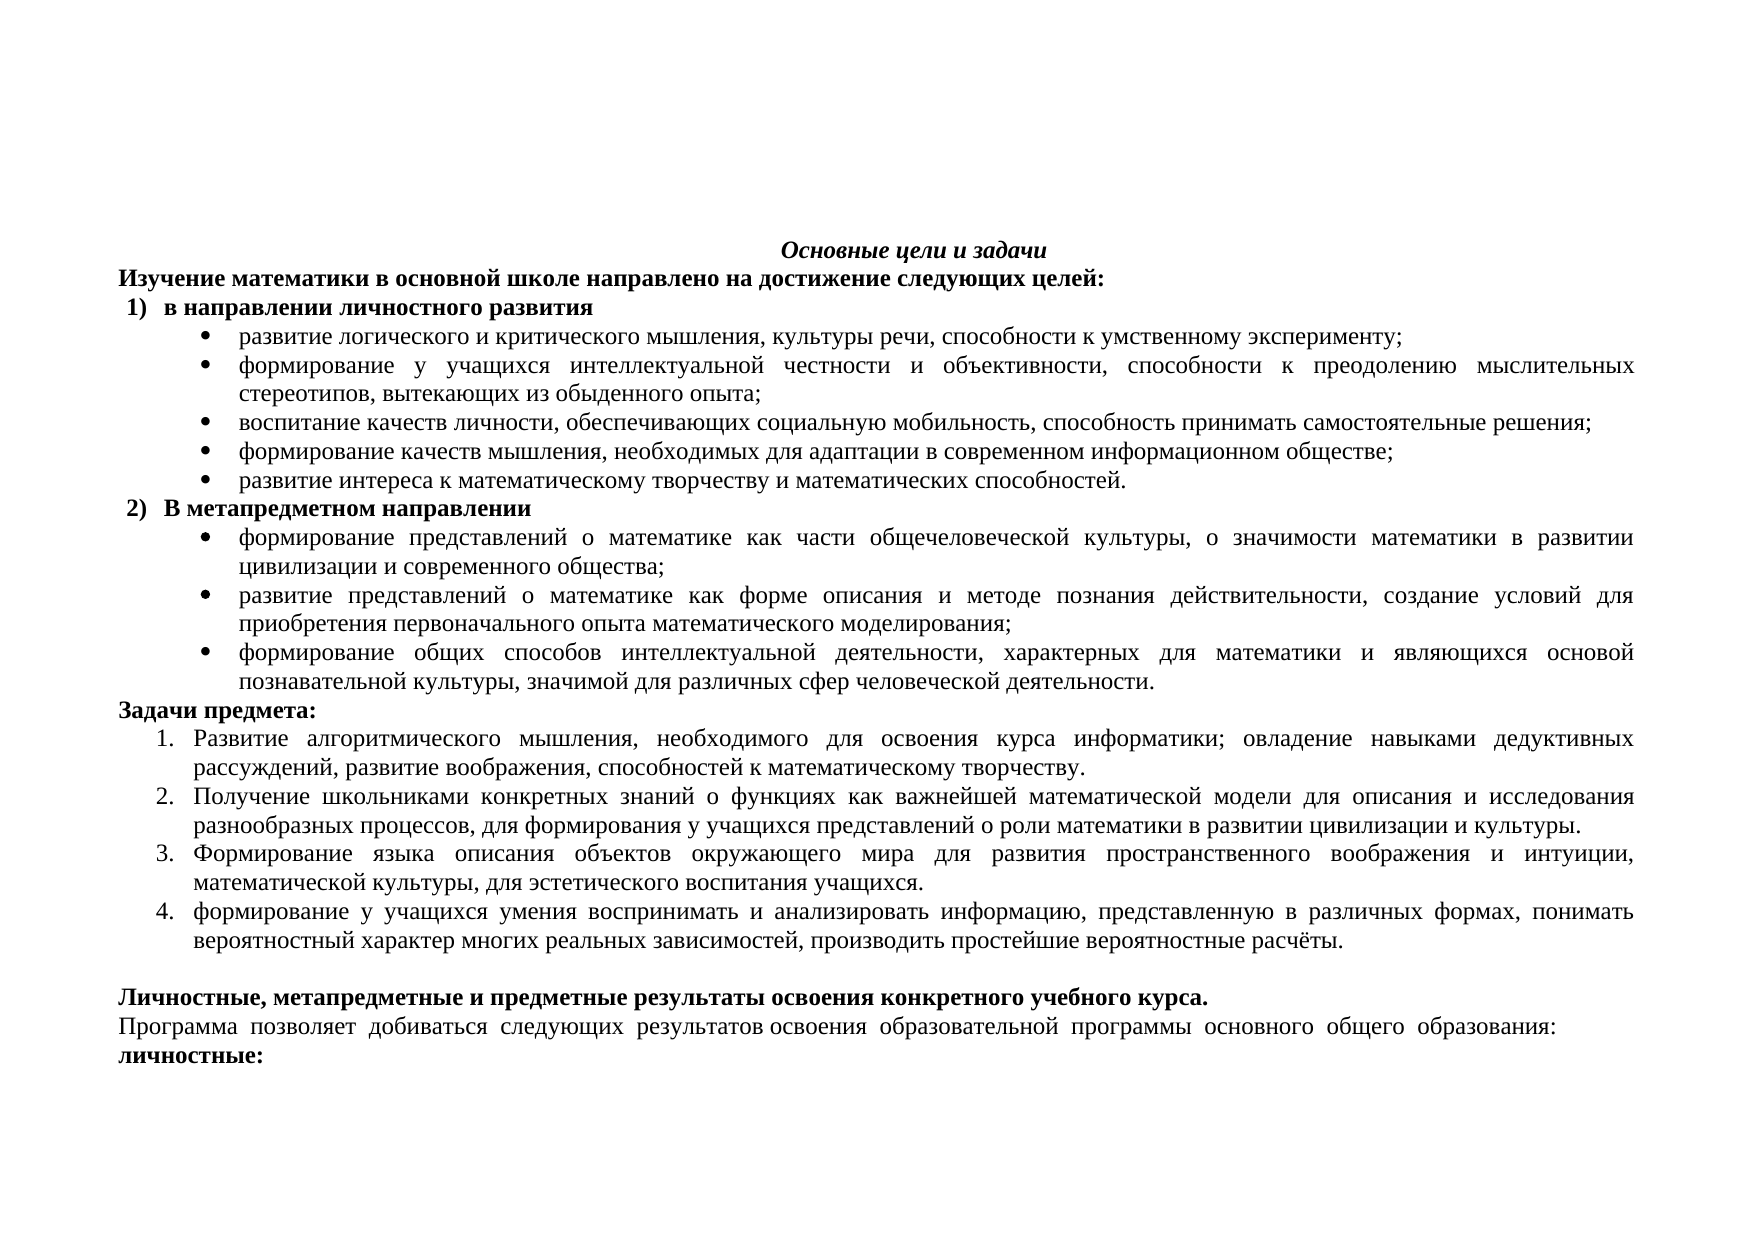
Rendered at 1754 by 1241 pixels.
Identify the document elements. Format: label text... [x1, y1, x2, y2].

subtitle Личностные, метапредметные и предметные результаты освоения конкретного учебного курса. [118, 982, 1636, 1011]
list Получение школьниками конкретных знаний о функциях как важнейшей математической модели для описания и исследования разнообразных процессов, для формирования у учащихся представлений о роли математики в развитии цивилизации и культуры. [156, 781, 1636, 838]
list Формирование языка описания объектов окружающего мира для развития пространственного воображения и интуиции, математической культуры, для эстетического воспитания учащихся. [156, 838, 1636, 896]
list развитие логического и критического мышления, культуры речи, способности к умственному эксперименту; [201, 321, 1636, 350]
list развитие интереса к математическому творчеству и математических способностей. [201, 465, 1636, 493]
list Развитие алгоритмического мышления, необходимого для освоения курса информатики; овладение навыками дедуктивных рассуждений, развитие воображения, способностей к математическому творчеству. [156, 723, 1636, 781]
text Задачи предмета: [118, 695, 1636, 723]
text личностные: [118, 1040, 1636, 1068]
list развитие представлений о математике как форме описания и методе познания действительности, создание условий для приобретения первоначального опыта математического моделирования; [201, 580, 1636, 637]
list формирование представлений о математике как части общечеловеческой культуры, о значимости математики в развитии цивилизации и современного общества; [201, 522, 1636, 580]
list формирование у учащихся интеллектуальной честности и объективности, способности к преодолению мыслительных стереотипов, вытекающих из обыденного опыта; [201, 350, 1636, 407]
list воспитание качеств личности, обеспечивающих социальную мобильность, способность принимать самостоятельные решения; [201, 407, 1636, 436]
list в направлении личностного развития [126, 292, 1636, 321]
text Изучение математики в основной школе направлено на достижение следующих целей: [118, 263, 1636, 292]
list формирование общих способов интеллектуальной деятельности, характерных для математики и являющихся основой познавательной культуры, значимой для различных сфер человеческой деятельности. [201, 637, 1636, 695]
list В метапредметном направлении [126, 493, 1636, 522]
list формирование у учащихся умения воспринимать и анализировать информацию, представленную в различных формах, понимать вероятностный характер многих реальных зависимостей, производить простейшие вероятностные расчёты. [156, 896, 1636, 953]
subtitle Основные цели и задачи [118, 235, 1636, 263]
text Программа позволяет добиваться следующих результатов освоения образовательной программы основного общего образования: [118, 1011, 1636, 1040]
list формирование качеств мышления, необходимых для адаптации в современном информационном обществе; [201, 436, 1636, 465]
